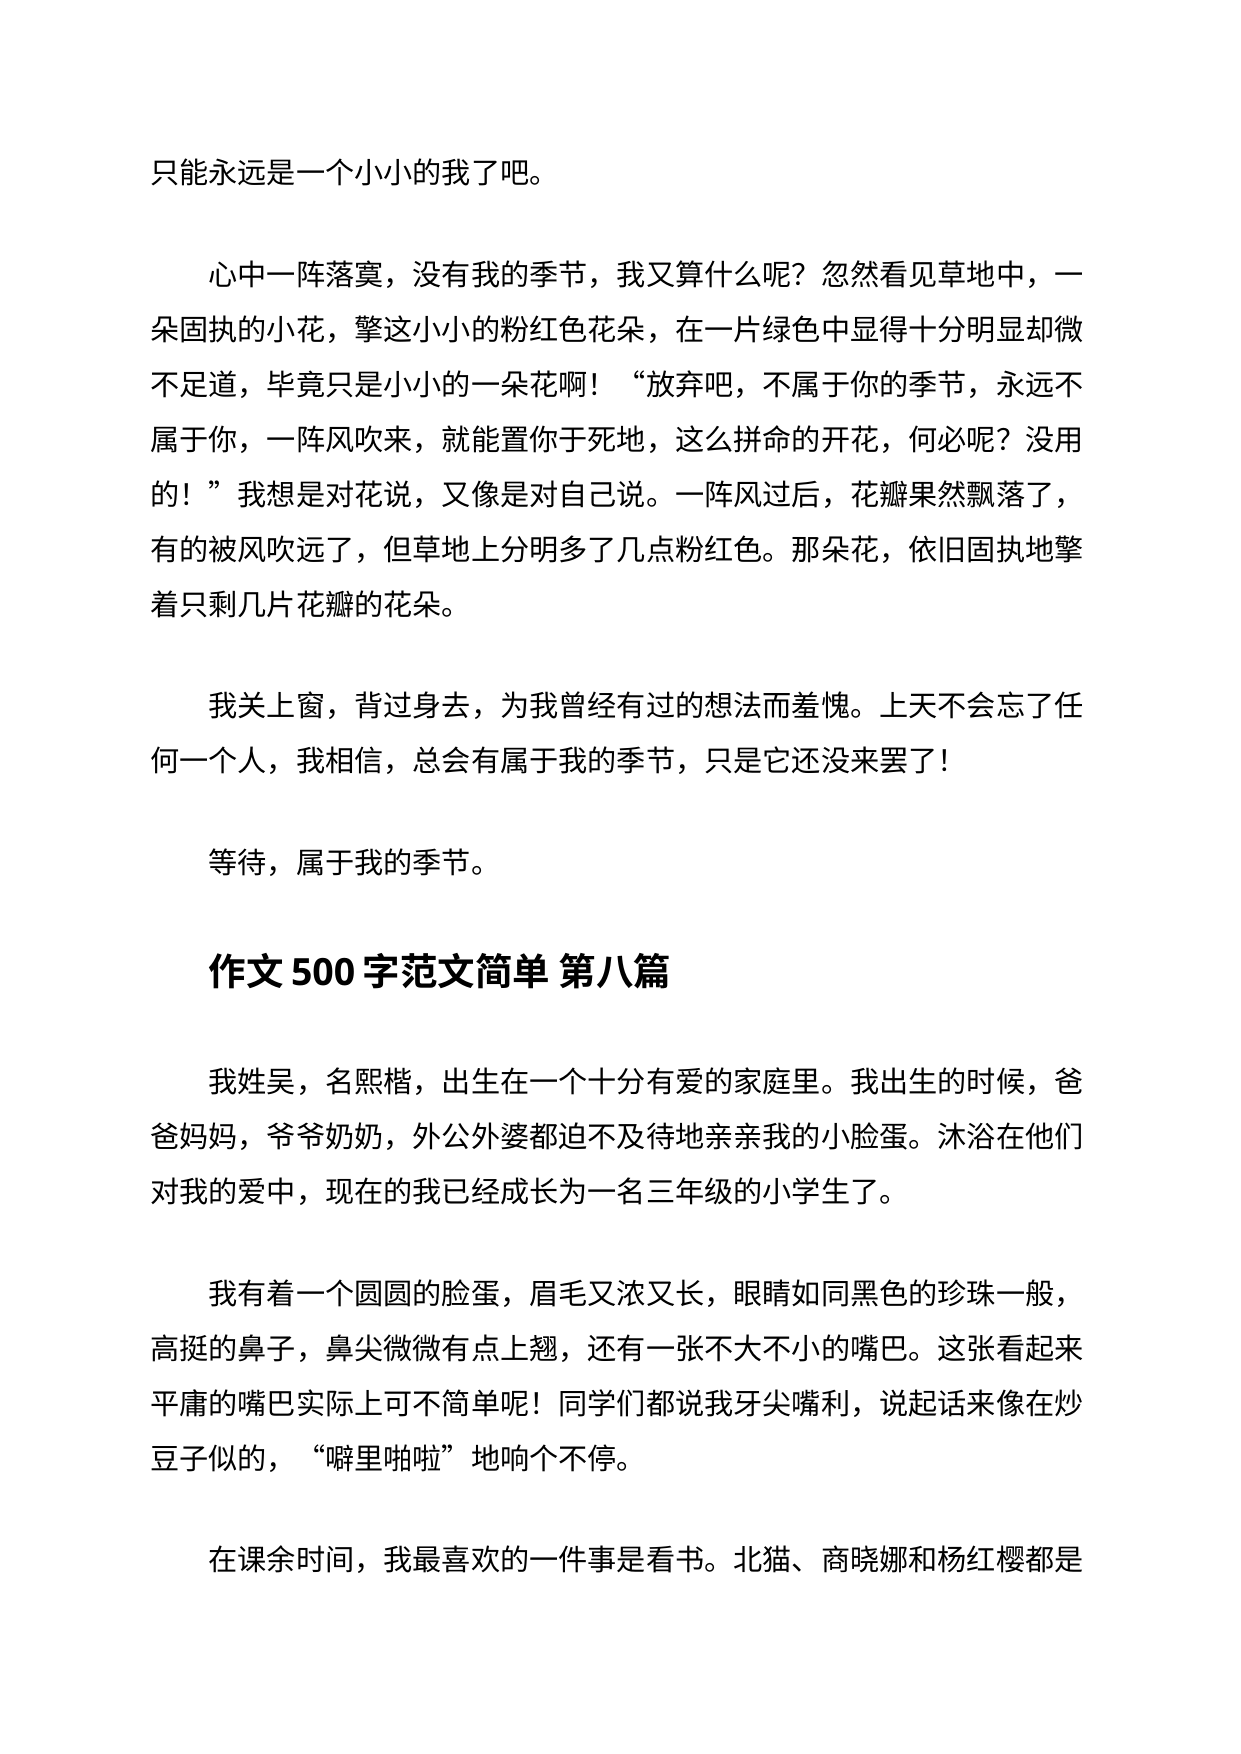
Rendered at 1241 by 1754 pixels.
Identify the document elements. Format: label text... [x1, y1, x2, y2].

text 作文500字范文简单 第八篇 [150, 941, 1090, 996]
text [150, 1537, 1090, 1579]
text 等待，属于我的季节。 [150, 839, 1090, 882]
text 我有着一个圆圆的脸蛋，眉毛又浓又长，眼睛如同黑色的珍珠一般，高挺的鼻子，鼻尖微微有点上翘，还有一张不大不小的嘴巴。这张看起来平庸的嘴巴实际上可不简单呢！同学们都说我牙尖嘴利，说起话来像在炒豆子似的，“噼里啪啦”地响个不停。 [150, 1271, 1090, 1477]
text 心中一阵落寞，没有我的季节，我又算什么呢？忽然看见草地中，一朵固执的小花，擎这小小的粉红色花朵，在一片绿色中显得十分明显却微不足道，毕竟只是小小的一朵花啊！“放弃吧，不属于你的季节，永远不属于你，一阵风吹来，就能置你于死地，这么拼命的开花，何必呢？没用的！”我想是对花说，又像是对自己说。一阵风过后，花瓣果然飘落了，有的被风吹远了，但草地上分明多了几点粉红色。那朵花，依旧固执地擎着只剩几片花瓣的花朵。 [150, 252, 1090, 623]
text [150, 150, 1090, 192]
text 我姓吴，名熙楷，出生在一个十分有爱的家庭里。我出生的时候，爸爸妈妈，爷爷奶奶，外公外婆都迫不及待地亲亲我的小脸蛋。沐浴在他们对我的爱中，现在的我已经成长为一名三年级的小学生了。 [150, 1059, 1090, 1211]
text 我关上窗，背过身去，为我曾经有过的想法而羞愧。上天不会忘了任何一个人，我相信，总会有属于我的季节，只是它还没来罢了！ [150, 683, 1090, 780]
